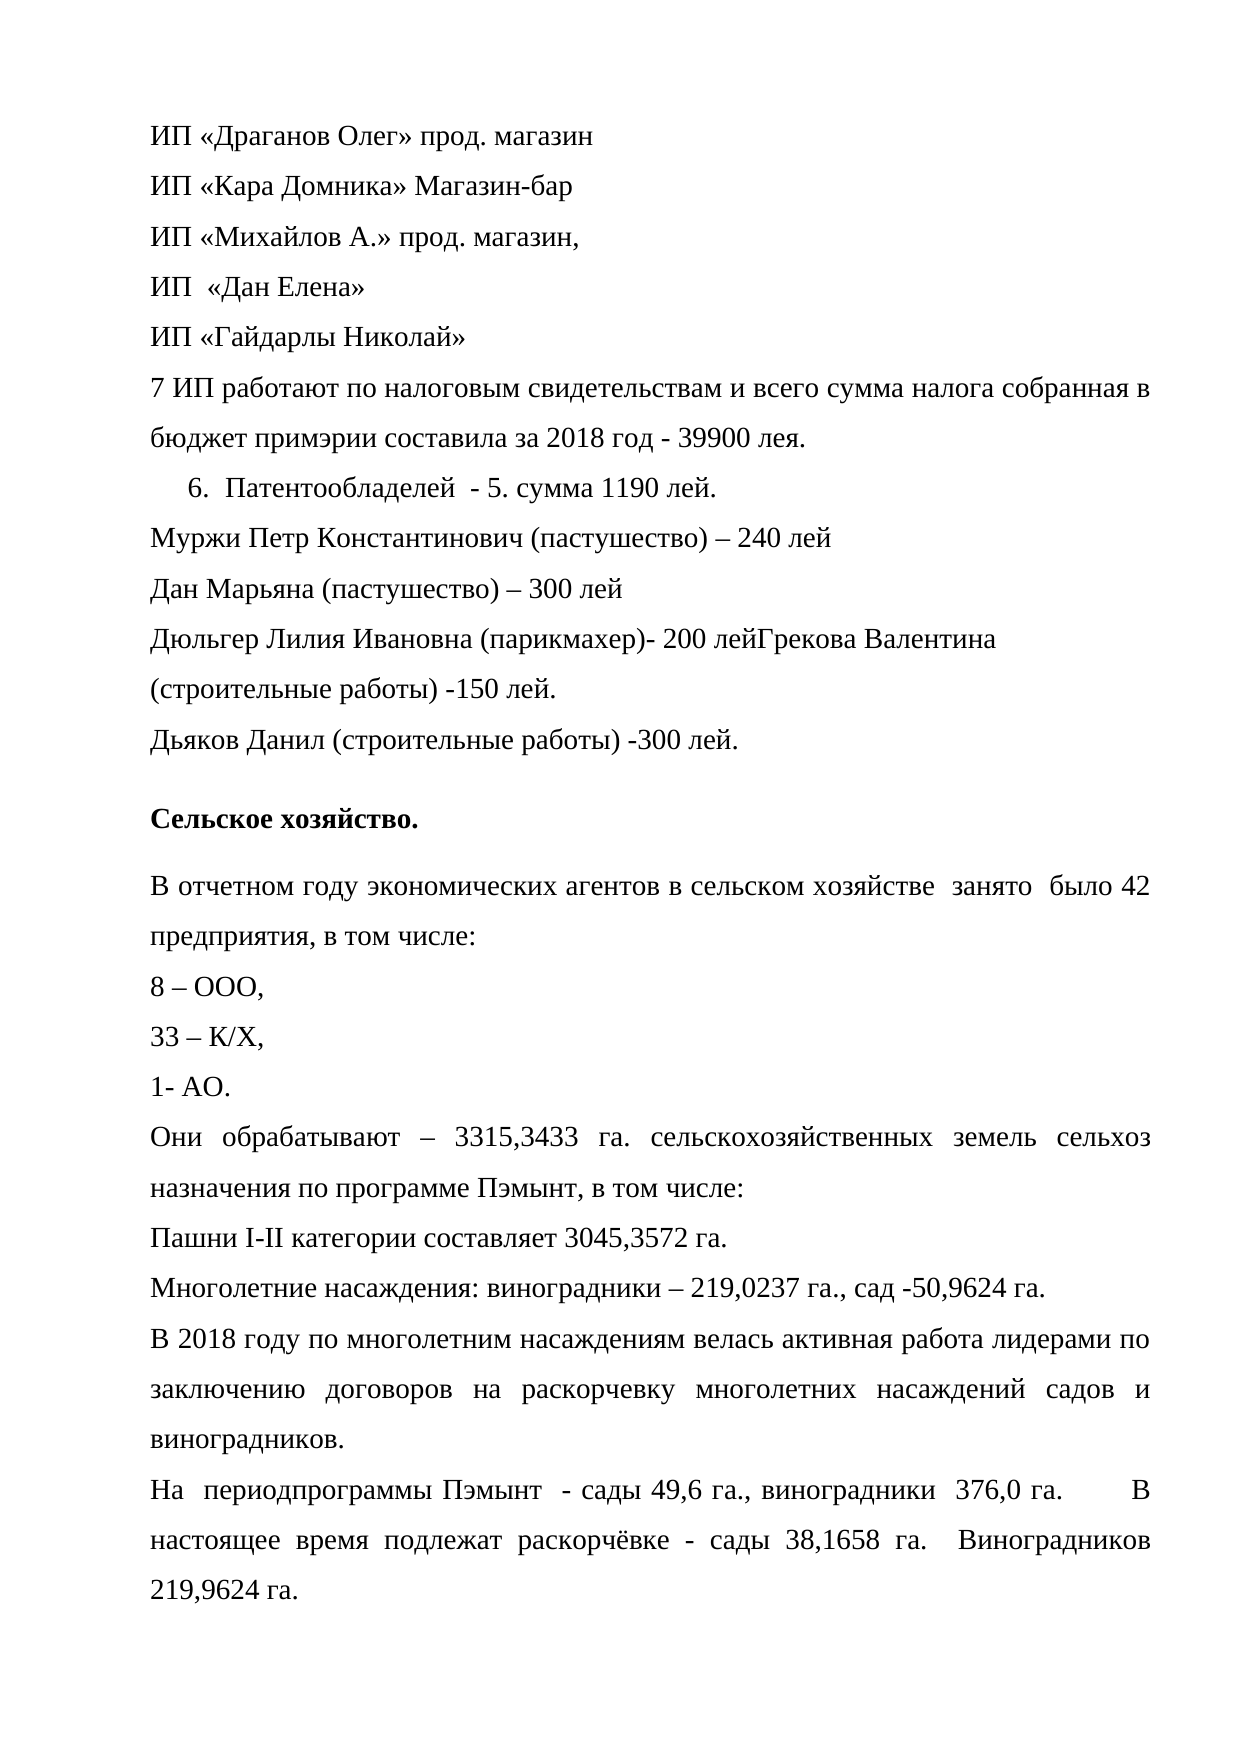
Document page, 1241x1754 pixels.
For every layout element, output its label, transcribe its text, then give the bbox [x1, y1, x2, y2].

text Дьяков Данил (строительные работы) -300 лей. [150, 722, 1152, 755]
text ИП «Михайлов А.» прод. магазин, [150, 219, 1152, 252]
text ИП «Дан Елена» [150, 269, 1152, 303]
text 33 – К/Х, [150, 1019, 1152, 1052]
text Они обрабатывают – 3315,3433 га. сельскохозяйственных земель сельхоз назначения по программе Пэмынт, в том числе: [150, 1119, 1152, 1203]
text Дан Марьяна (пастушество) – 300 лей [150, 571, 1152, 604]
text ИП «Кара Домника» Магазин-бар [150, 168, 1152, 202]
text На периодпрограммы Пэмынт - сады 49,6 га., виноградники 376,0 га. В настоящее время подлежат раскорчёвке - сады 38,1658 га. Виноградников 219,9624 га. [150, 1472, 1152, 1606]
text Муржи Петр Константинович (пастушество) – 240 лей [150, 521, 1152, 554]
text Дюльгер Лилия Ивановна (парикмахер)- 200 лейГрекова Валентина (строительные работы) -150 лей. [150, 621, 1152, 705]
list Патентообладелей - 5. сумма 1190 лей. [187, 470, 1152, 504]
text 1- АО. [150, 1069, 1152, 1103]
text Сельское хозяйство. [150, 801, 1152, 834]
text В отчетном году экономических агентов в сельском хозяйстве занято было 42 предприятия, в том числе: [150, 868, 1152, 952]
text 7 ИП работают по налоговым свидетельствам и всего сумма налога собранная в бюджет примэрии составила за 2018 год - 39900 лея. [150, 370, 1152, 453]
text Пашни I-II категории составляет 3045,3572 га. [150, 1220, 1152, 1254]
text 8 – ООО, [150, 969, 1152, 1002]
text ИП «Драганов Олег» прод. магазин [150, 118, 1152, 152]
text Многолетние насаждения: виноградники – 219,0237 га., сад -50,9624 га. [150, 1271, 1152, 1304]
text ИП «Гайдарлы Николай» [150, 319, 1152, 353]
text В 2018 году по многолетним насаждениям велась активная работа лидерами по заключению договоров на раскорчевку многолетних насаждений садов и виноградников. [150, 1321, 1152, 1455]
